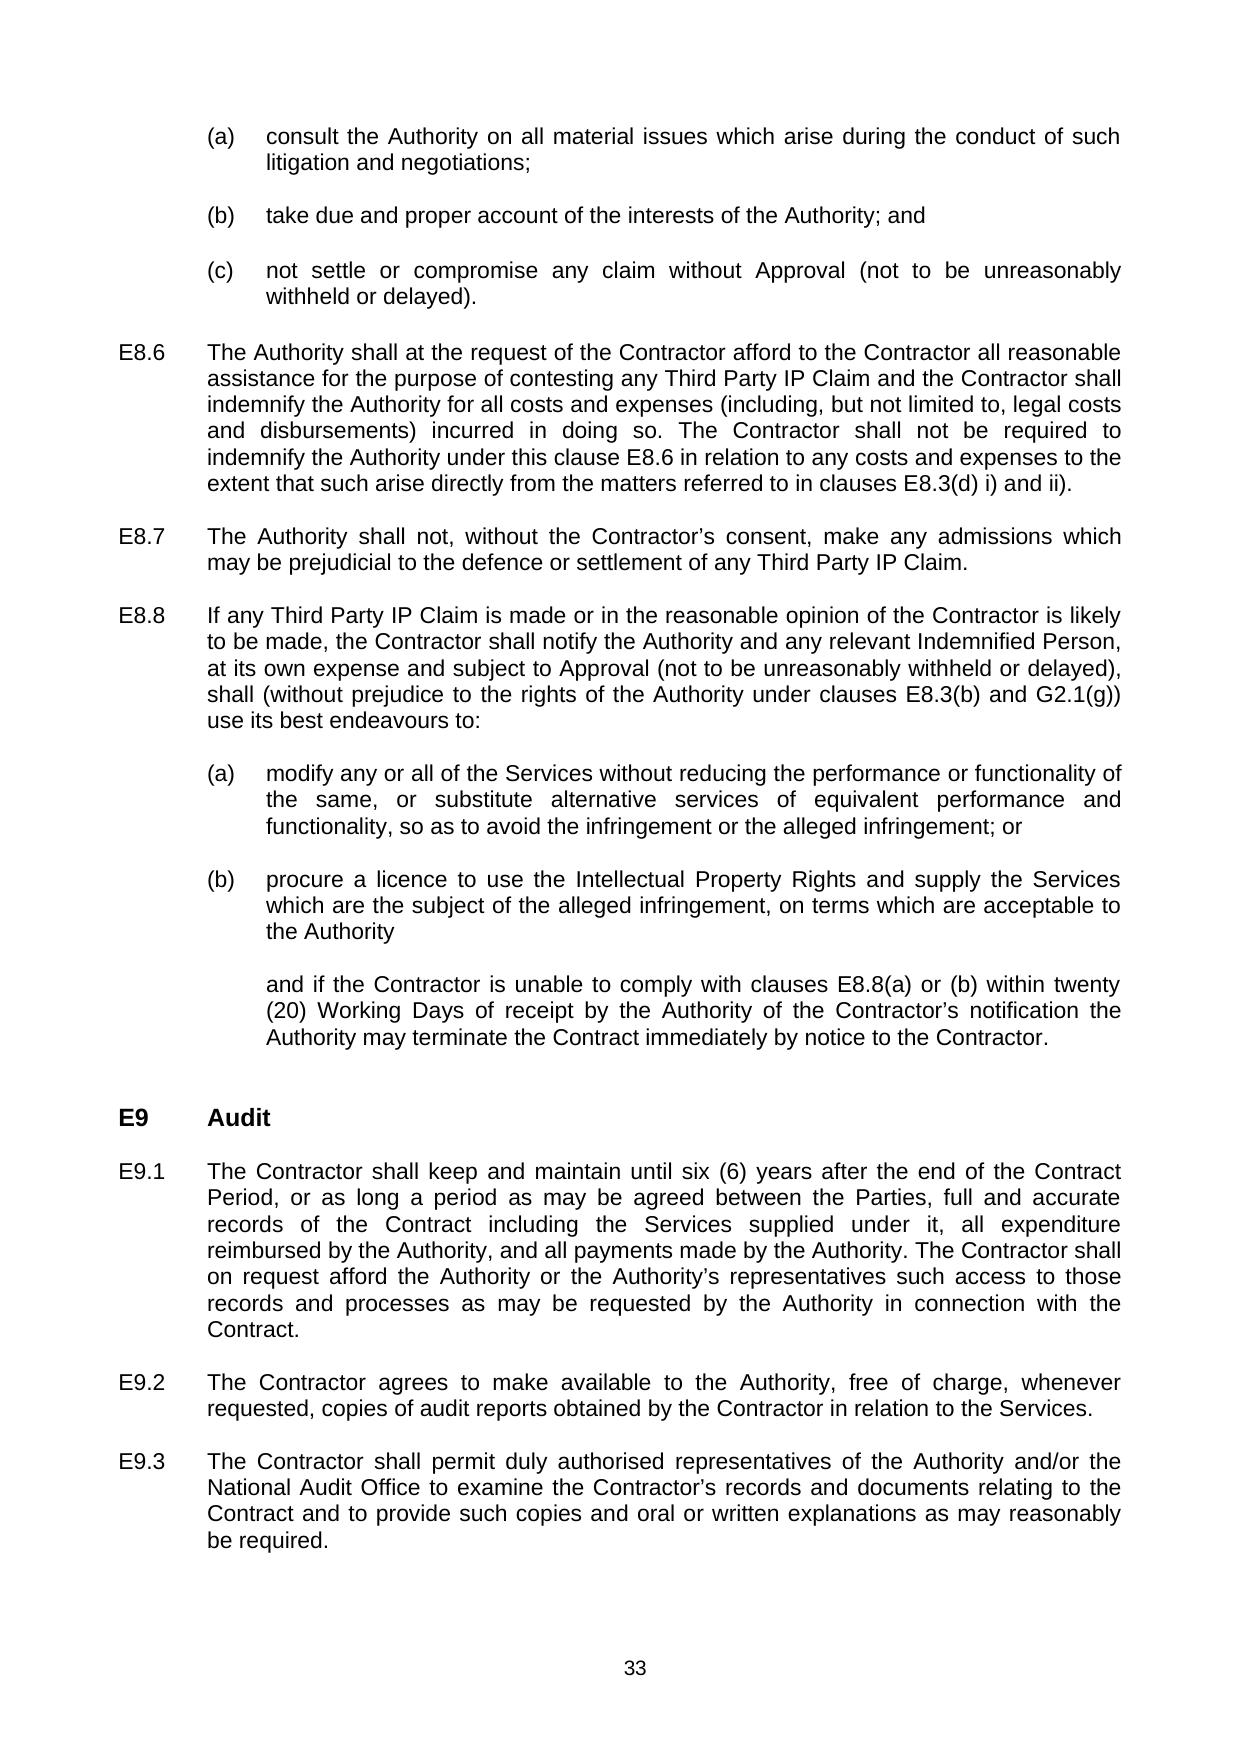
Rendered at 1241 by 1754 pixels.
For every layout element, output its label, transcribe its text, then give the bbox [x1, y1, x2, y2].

subtitle E9 Audit [118, 1103, 1122, 1131]
text E8.6 The Authority shall at the request of the Contractor afford to the Contractor all reasonable assistance for the purpose of contesting any Third Party IP Claim and the Contractor shall indemnify the Authority for all costs and expenses (including, but not limited to, legal costs and disbursements) incurred in doing so. The Contractor shall not be required to indemnify the Authority under this clause E8.6 in relation to any costs and expenses to the extent that such arise directly from the matters referred to in clauses E8.3(d) i) and ii). [118, 338, 1122, 497]
text (a) modify any or all of the Services without reducing the performance or functionality of the same, or substitute alternative services of equivalent performance and functionality, so as to avoid the infringement or the alleged infringement; or [207, 760, 1122, 839]
text (c) not settle or compromise any claim without Approval (not to be unreasonably withheld or delayed). [207, 257, 1122, 310]
text and if the Contractor is unable to comply with clauses E8.8(a) or (b) within twenty (20) Working Days of receipt by the Authority of the Contractor’s notification the Authority may terminate the Contract immediately by notice to the Contractor. [207, 971, 1122, 1050]
text E9.1 The Contractor shall keep and maintain until six (6) years after the end of the Contract Period, or as long a period as may be agreed between the Parties, full and accurate records of the Contract including the Services supplied under it, all expenditure reimbursed by the Authority, and all payments made by the Authority. The Contractor shall on request afford the Authority or the Authority’s representatives such access to those records and processes as may be requested by the Authority in connection with the Contract. [118, 1158, 1122, 1342]
text (b) take due and proper account of the interests of the Authority; and [207, 202, 1122, 228]
text E9.2 The Contractor agrees to make available to the Authority, free of charge, whenever requested, copies of audit reports obtained by the Contractor in relation to the Services. [118, 1369, 1122, 1421]
text E8.8 If any Third Party IP Claim is made or in the reasonable opinion of the Contractor is likely to be made, the Contractor shall notify the Authority and any relevant Indemnified Person, at its own expense and subject to Approval (not to be unreasonably withheld or delayed), shall (without prejudice to the rights of the Authority under clauses E8.3(b) and G2.1(g)) use its best endeavours to: [118, 602, 1122, 734]
text E8.7 The Authority shall not, without the Contractor’s consent, make any admissions which may be prejudicial to the defence or settlement of any Third Party IP Claim. [118, 523, 1122, 576]
text (b) procure a licence to use the Intellectual Property Rights and supply the Services which are the subject of the alleged infringement, on terms which are acceptable to the Authority [207, 866, 1122, 944]
text (a) consult the Authority on all material issues which arise during the conduct of such litigation and negotiations; [207, 123, 1122, 176]
text E9.3 The Contractor shall permit duly authorised representatives of the Authority and/or the National Audit Office to examine the Contractor’s records and documents relating to the Contract and to provide such copies and oral or written explanations as may reasonably be required. [118, 1448, 1122, 1553]
